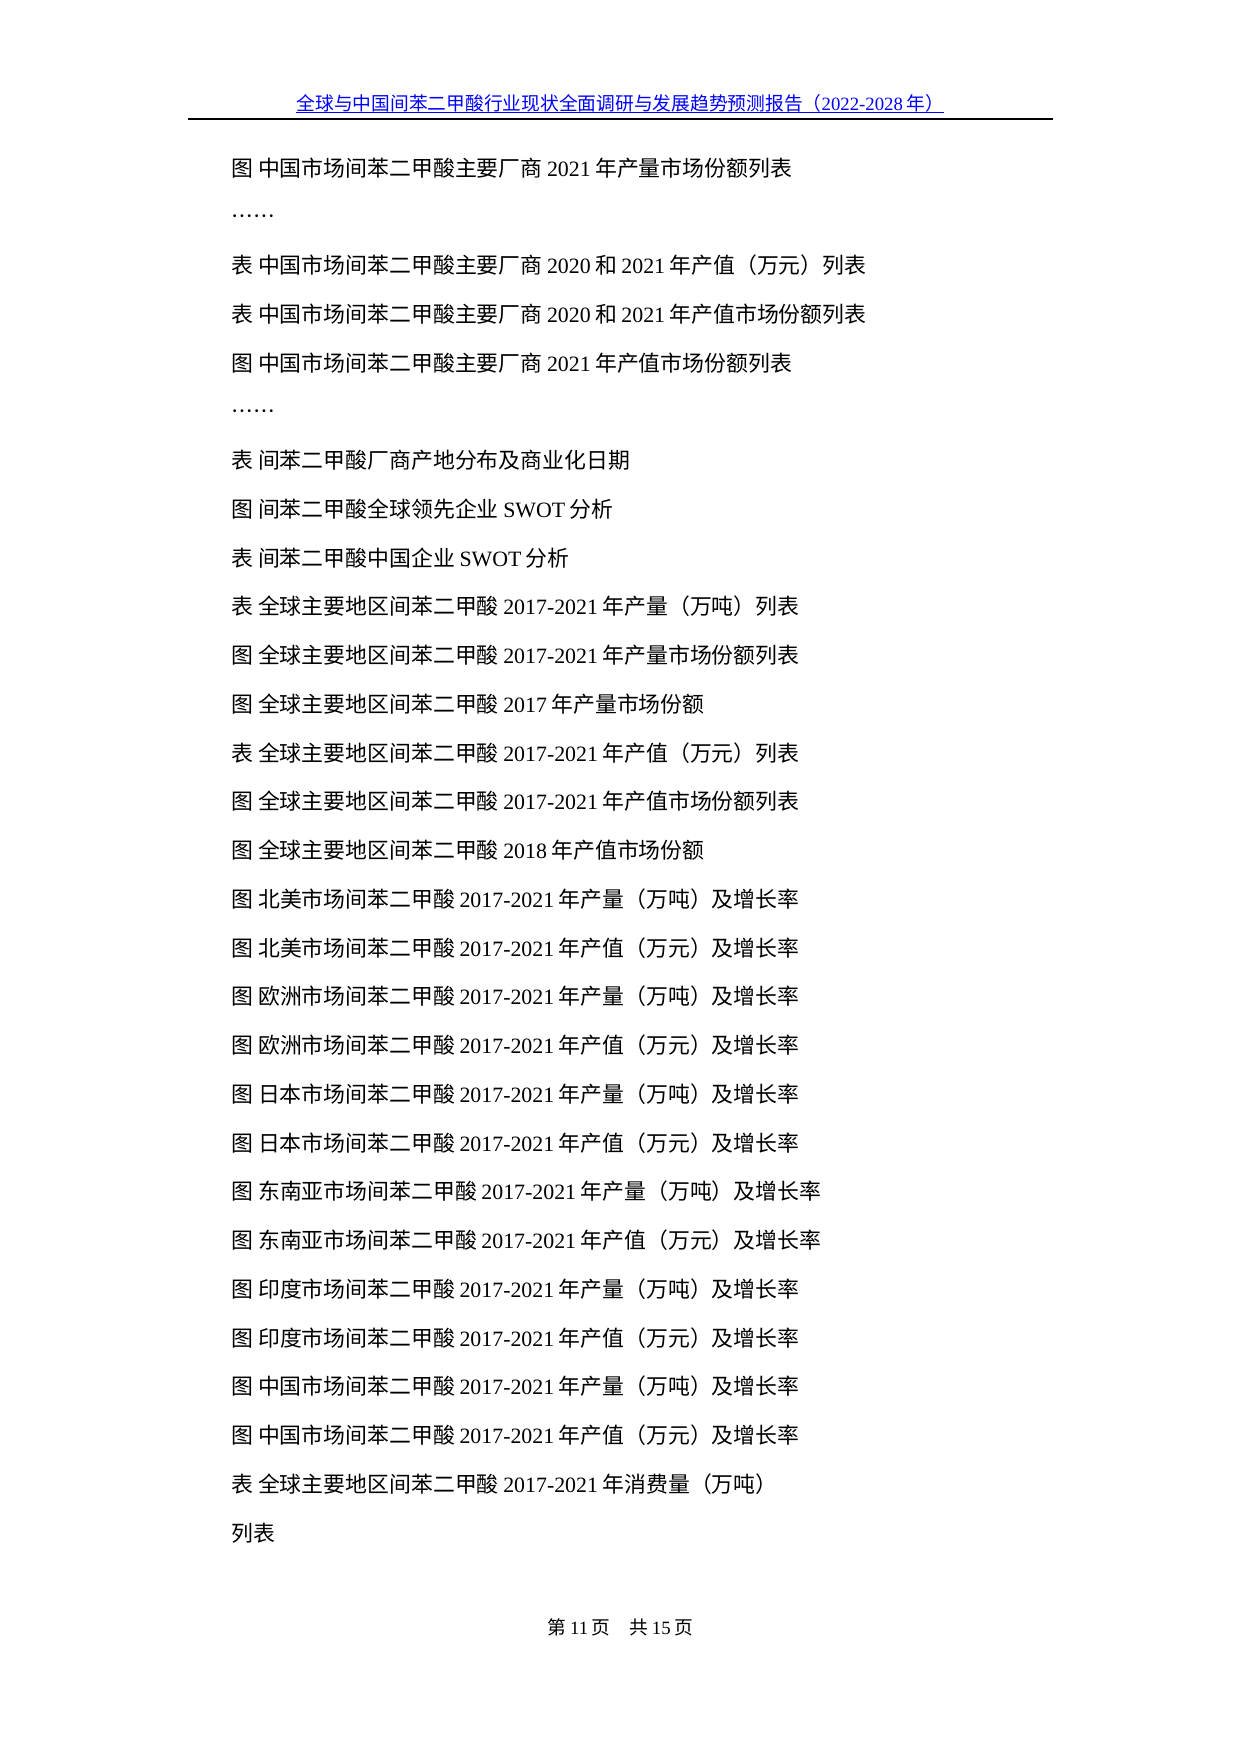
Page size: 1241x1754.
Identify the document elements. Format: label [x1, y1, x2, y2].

text [187, 150, 1053, 1548]
